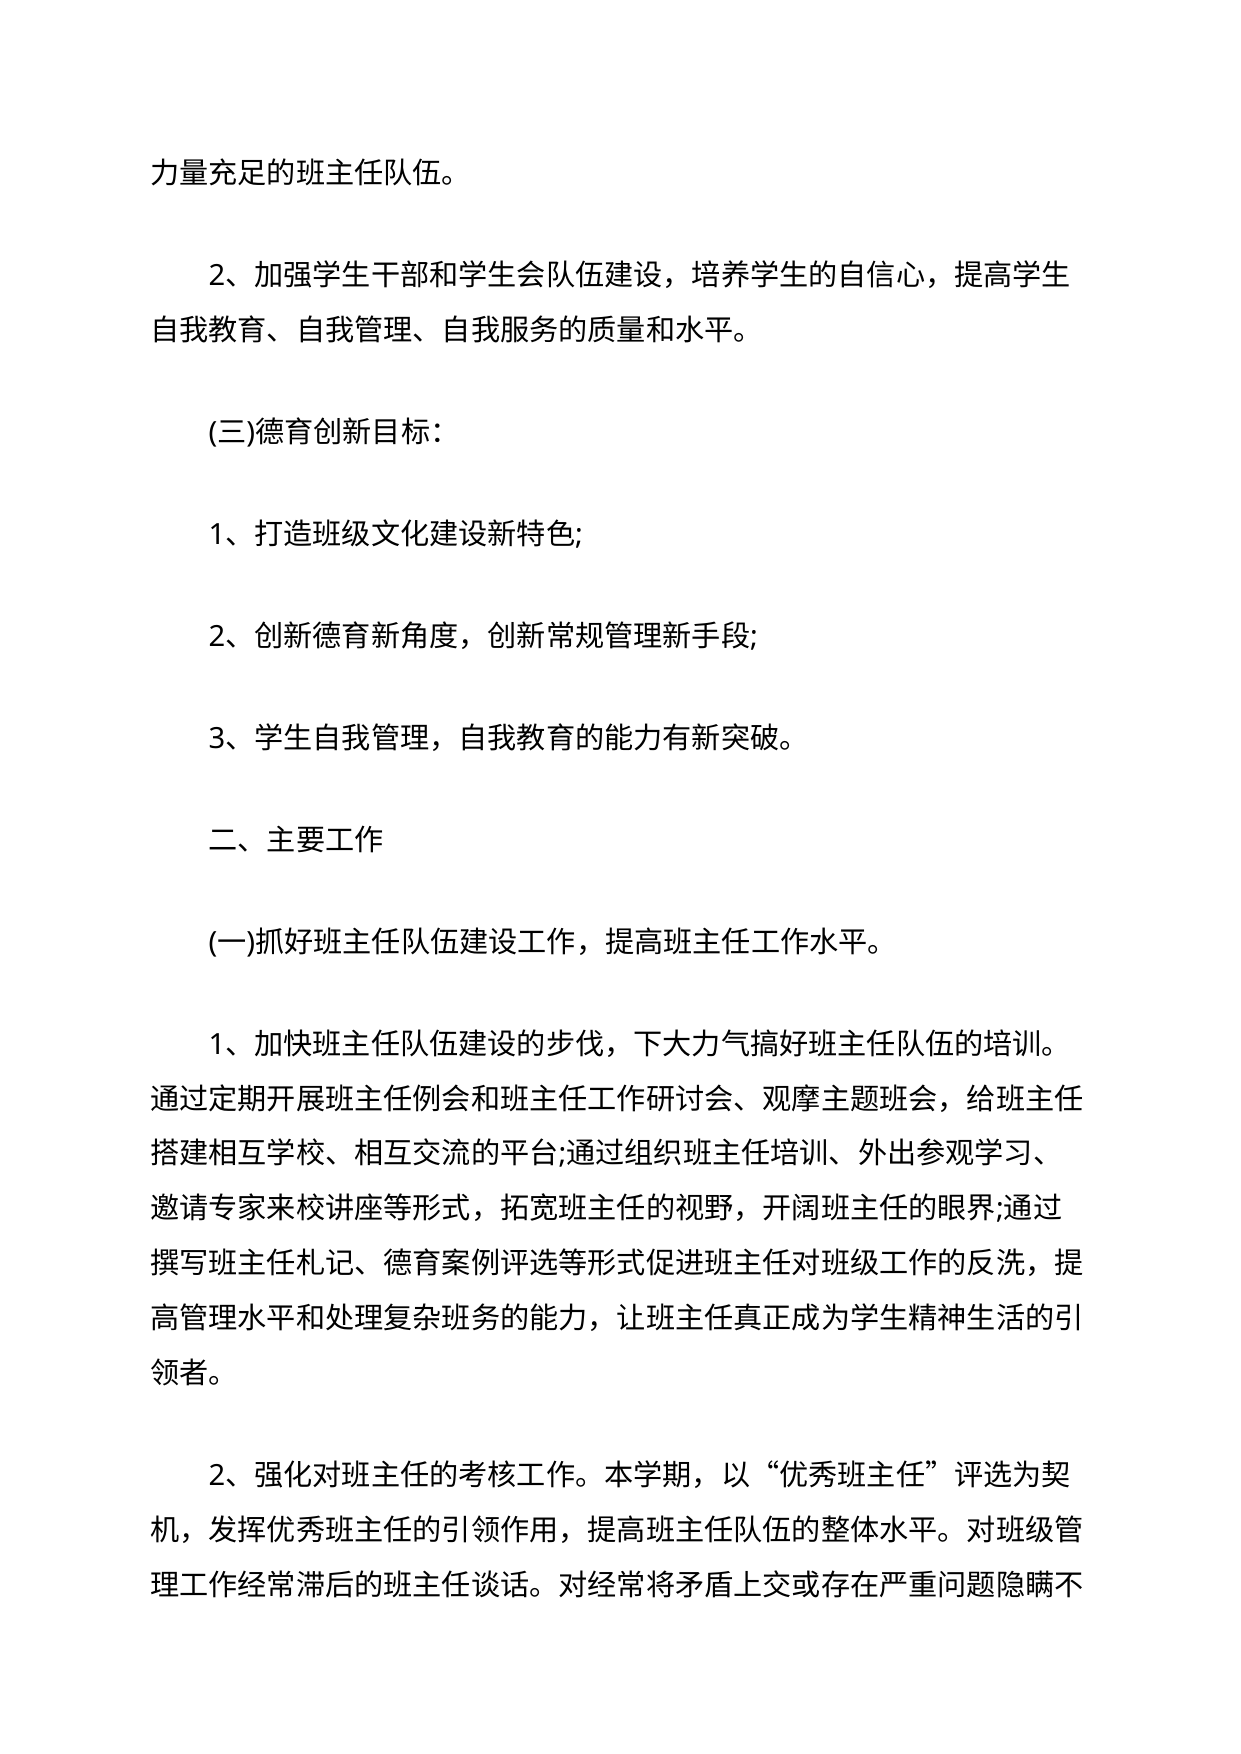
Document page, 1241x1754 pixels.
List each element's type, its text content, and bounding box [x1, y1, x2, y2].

text 1、打造班级文化建设新特色; [150, 511, 1090, 553]
text 3、学生自我管理，自我教育的能力有新突破。 [150, 714, 1090, 757]
text (三)德育创新目标： [150, 408, 1090, 451]
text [150, 1452, 1090, 1604]
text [150, 150, 1090, 192]
text 二、主要工作 [150, 816, 1090, 859]
text 1、加快班主任队伍建设的步伐，下大力气搞好班主任队伍的培训。通过定期开展班主任例会和班主任工作研讨会、观摩主题班会，给班主任搭建相互学校、相互交流的平台;通过组织班主任培训、外出参观学习、邀请专家来校讲座等形式，拓宽班主任的视野，开阔班主任的眼界;通过撰写班主任札记、德育案例评选等形式促进班主任对班级工作的反洗，提高管理水平和处理复杂班务的能力，让班主任真正成为学生精神生活的引领者。 [150, 1020, 1090, 1392]
text (一)抓好班主任队伍建设工作，提高班主任工作水平。 [150, 918, 1090, 961]
text 2、加强学生干部和学生会队伍建设，培养学生的自信心，提高学生自我教育、自我管理、自我服务的质量和水平。 [150, 252, 1090, 349]
text 2、创新德育新角度，创新常规管理新手段; [150, 612, 1090, 655]
